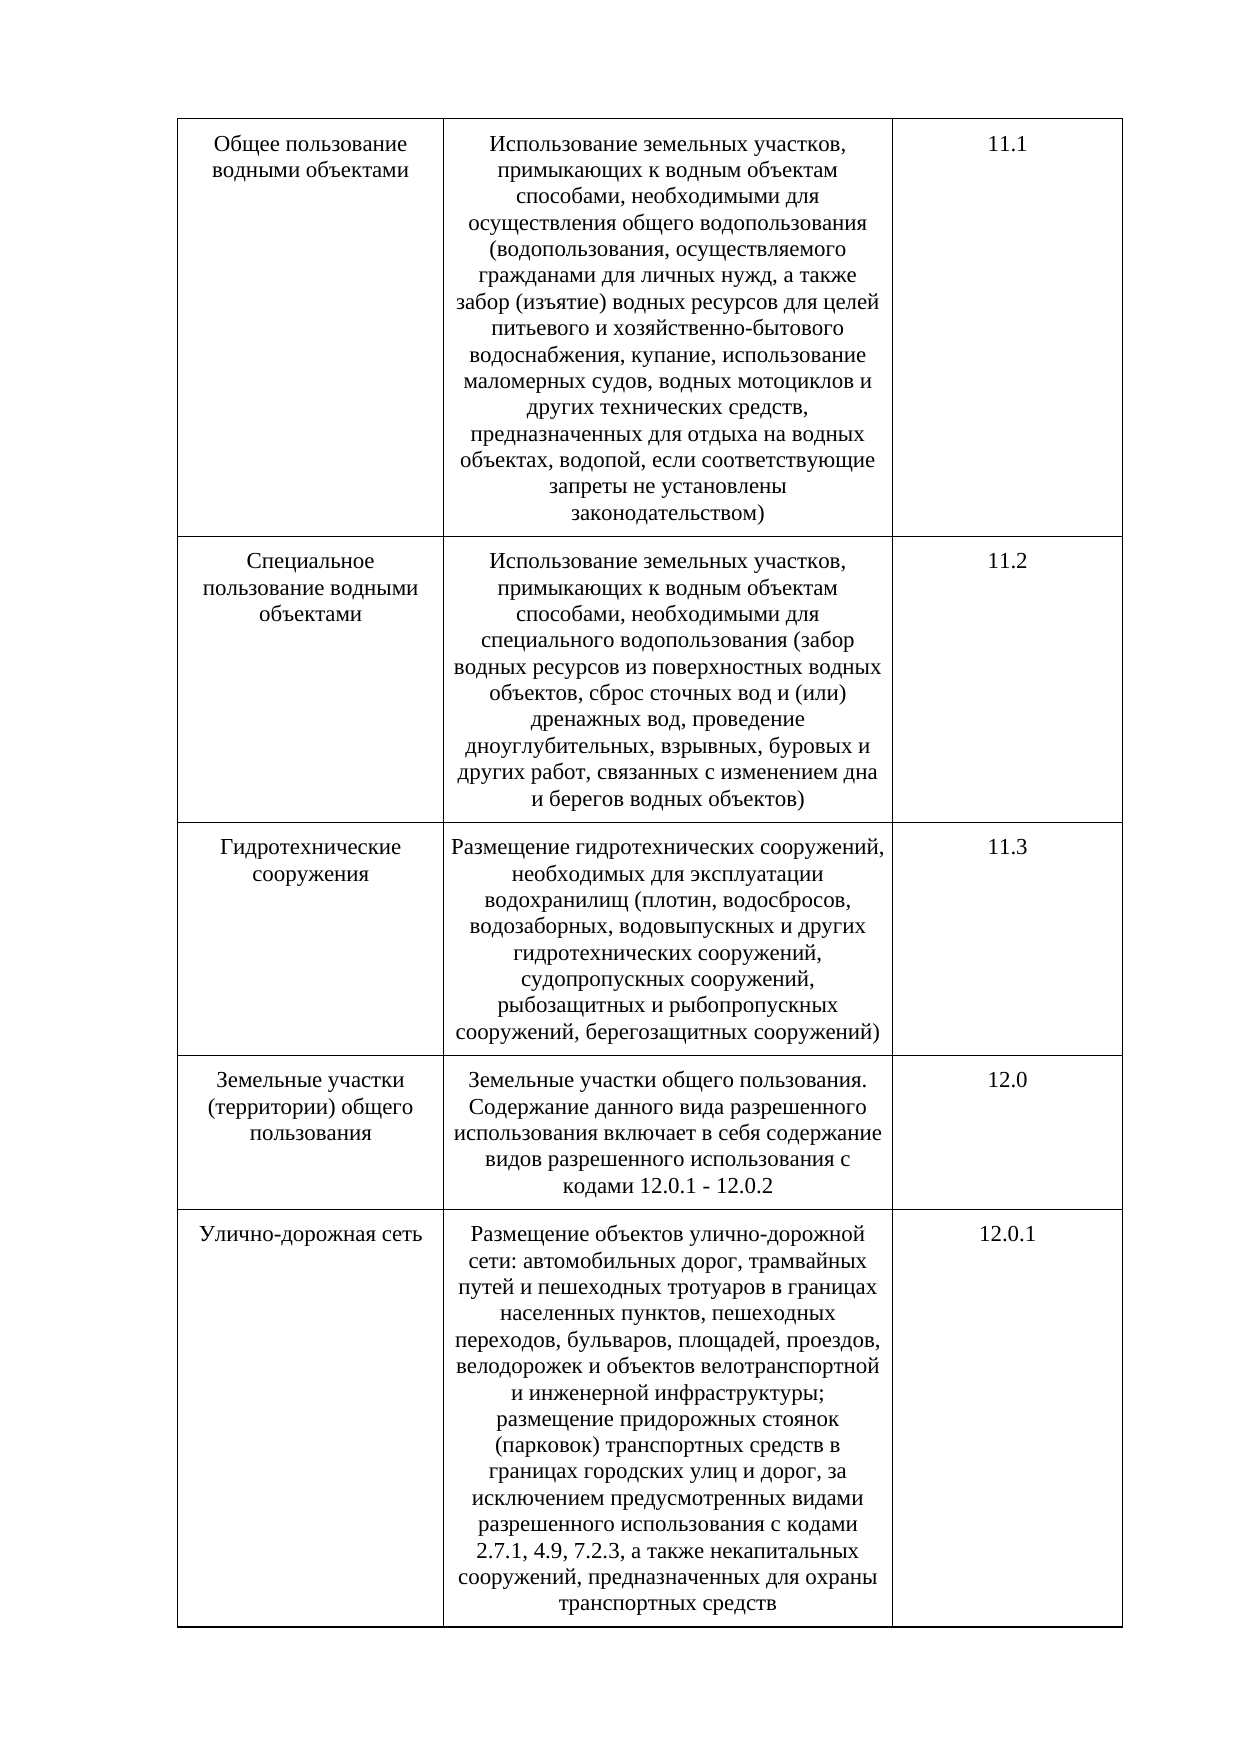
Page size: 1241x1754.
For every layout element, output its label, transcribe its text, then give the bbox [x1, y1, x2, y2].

table_cell Улично-дорожная сеть [178, 1210, 443, 1626]
table_cell 11.1 [893, 119, 1122, 536]
table_cell Гидротехнические сооружения [178, 823, 443, 1055]
table_cell 11.3 [893, 823, 1122, 1055]
table_cell Земельные участки (территории) общего пользования [178, 1056, 443, 1209]
table_cell Специальное пользование водными объектами [178, 537, 443, 822]
table_cell Использование земельных участков, примыкающих к водным объектам способами, необходимыми для осуществления общего водопользования (водопользования, осуществляемого гражданами для личных нужд, а также забор (изъятие) водных ресурсов для целей питьевого и хозяйственно-бытового водоснабжения, купание, использование маломерных судов, водных мотоциклов и других технических средств, предназначенных для отдыха на водных объектах, водопой, если соответствующие запреты не установлены законодательством) [444, 119, 892, 536]
table_cell Размещение объектов улично-дорожной сети: автомобильных дорог, трамвайных путей и пешеходных тротуаров в границах населенных пунктов, пешеходных переходов, бульваров, площадей, проездов, велодорожек и объектов велотранспортной и инженерной инфраструктуры; размещение придорожных стоянок (парковок) транспортных средств в границах городских улиц и дорог, за исключением предусмотренных видами разрешенного использования с кодами 2.7.1, 4.9, 7.2.3, а также некапитальных сооружений, предназначенных для охраны транспортных средств [444, 1210, 892, 1626]
table_cell Размещение гидротехнических сооружений, необходимых для эксплуатации водохранилищ (плотин, водосбросов, водозаборных, водовыпускных и других гидротехнических сооружений, судопропускных сооружений, рыбозащитных и рыбопропускных сооружений, берегозащитных сооружений) [444, 823, 892, 1055]
table_cell 11.2 [893, 537, 1122, 822]
table_cell 12.0 [893, 1056, 1122, 1209]
table_cell 12.0.1 [893, 1210, 1122, 1626]
table_cell Использование земельных участков, примыкающих к водным объектам способами, необходимыми для специального водопользования (забор водных ресурсов из поверхностных водных объектов, сброс сточных вод и (или) дренажных вод, проведение дноуглубительных, взрывных, буровых и других работ, связанных с изменением дна и берегов водных объектов) [444, 537, 892, 822]
table_cell Общее пользование водными объектами [178, 119, 443, 536]
table_cell Земельные участки общего пользования. Содержание данного вида разрешенного использования включает в себя содержание видов разрешенного использования с кодами 12.0.1 - 12.0.2 [444, 1056, 892, 1209]
